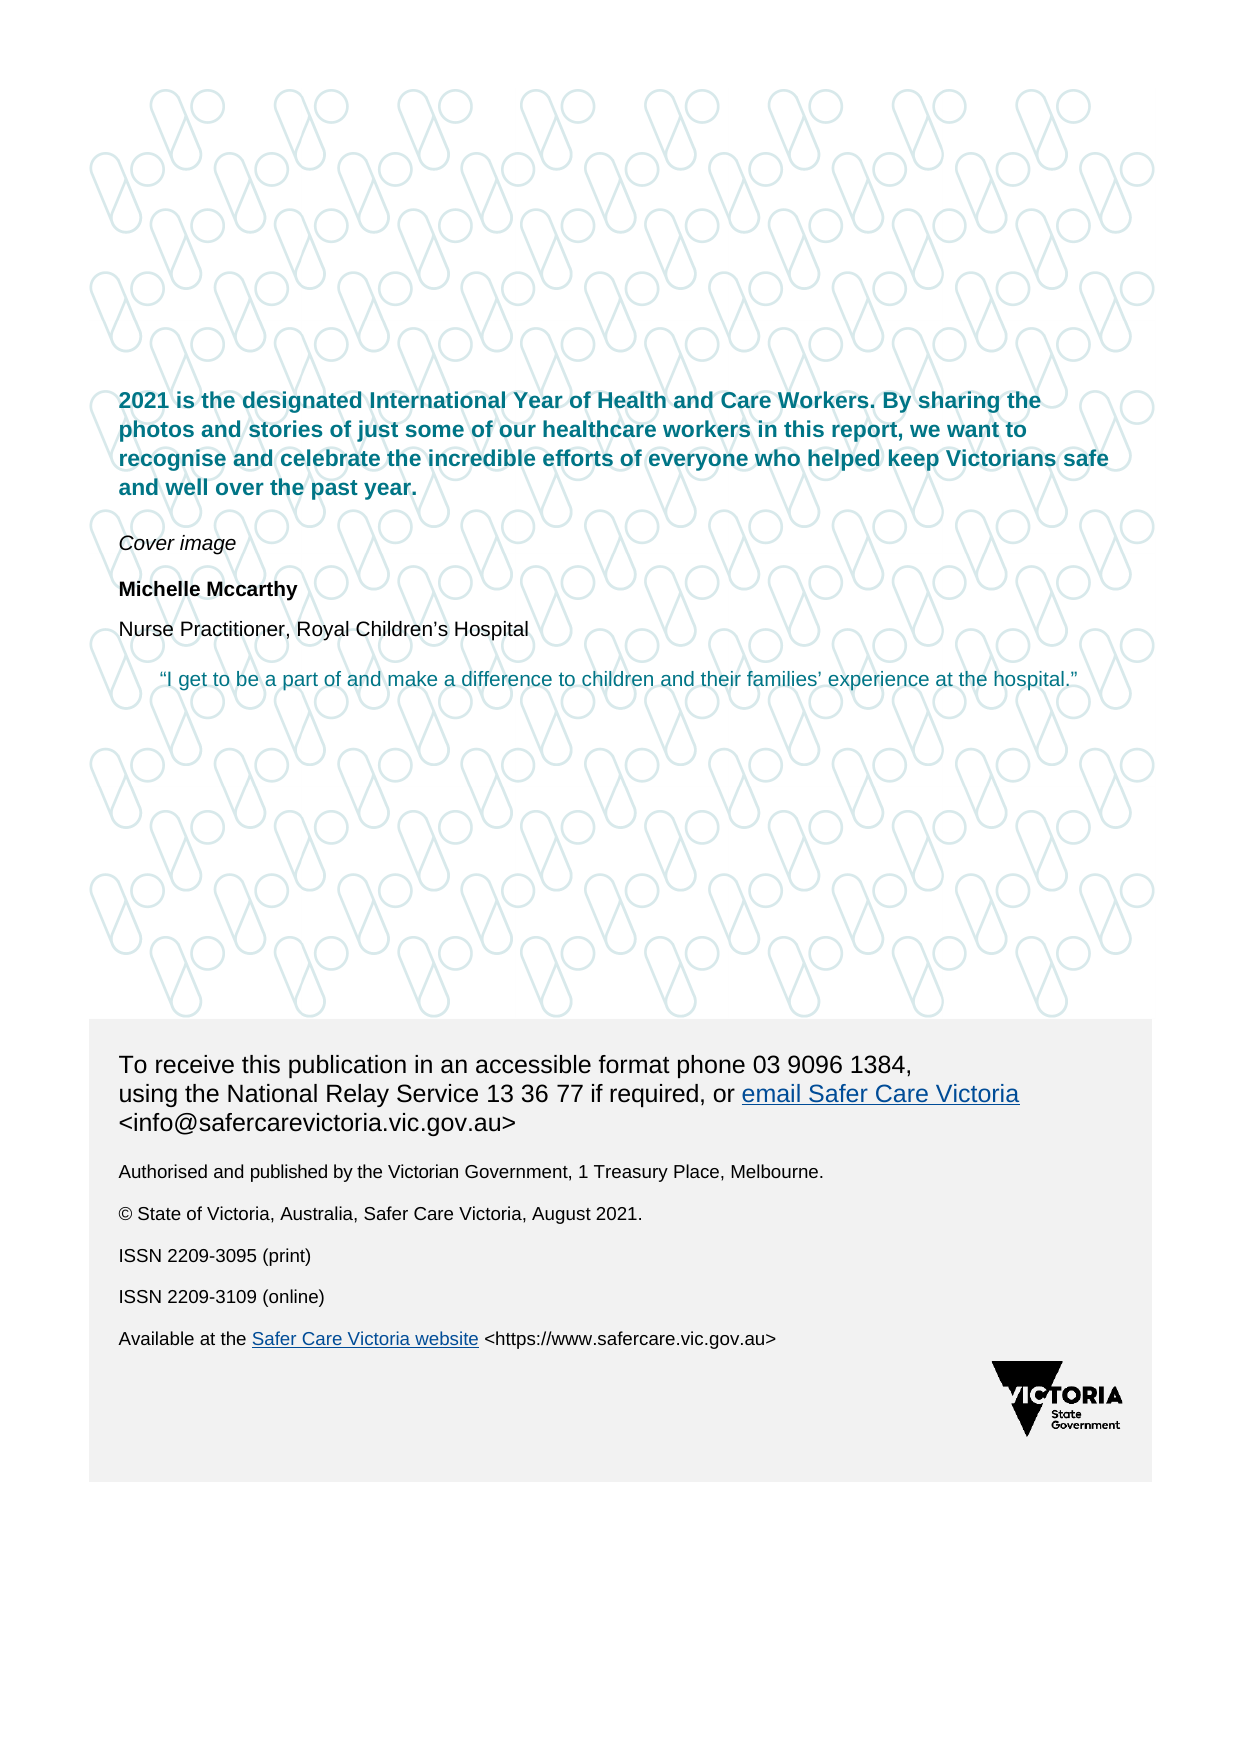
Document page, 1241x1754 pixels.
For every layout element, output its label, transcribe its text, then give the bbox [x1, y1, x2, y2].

picture [991, 1361, 1123, 1437]
table_header 2021 is the designated International Year of Health and Care Workers. By sharing the photos and stories of just some of our healthcare workers in this report, we want to recognise and celebrate the incredible efforts of everyone who helped keep Victorians safe and well over the past year. Cover image Michelle Mccarthy Nurse Practitioner, Royal Children’s Hospital “I get to be a part of and make a difference to children and their families’ experience at the hospital.” [89, 354, 1152, 1020]
picture [88, 88, 1156, 1019]
table_cell To receive this publication in an accessible format phone 03 9096 1384, using the National Relay Service 13 36 77 if required, or email Safer Care Victoria <info@safercarevictoria.vic.gov.au> Authorised and published by the Victorian Government, 1 Treasury Place, Melbourne. © State of Victoria, Australia, Safer Care Victoria, August 2021. ISSN 2209-3095 (print) ISSN 2209-3109 (online) Available at the Safer Care Victoria website <https://www.safercare.vic.gov.au> [89, 1020, 1152, 1482]
